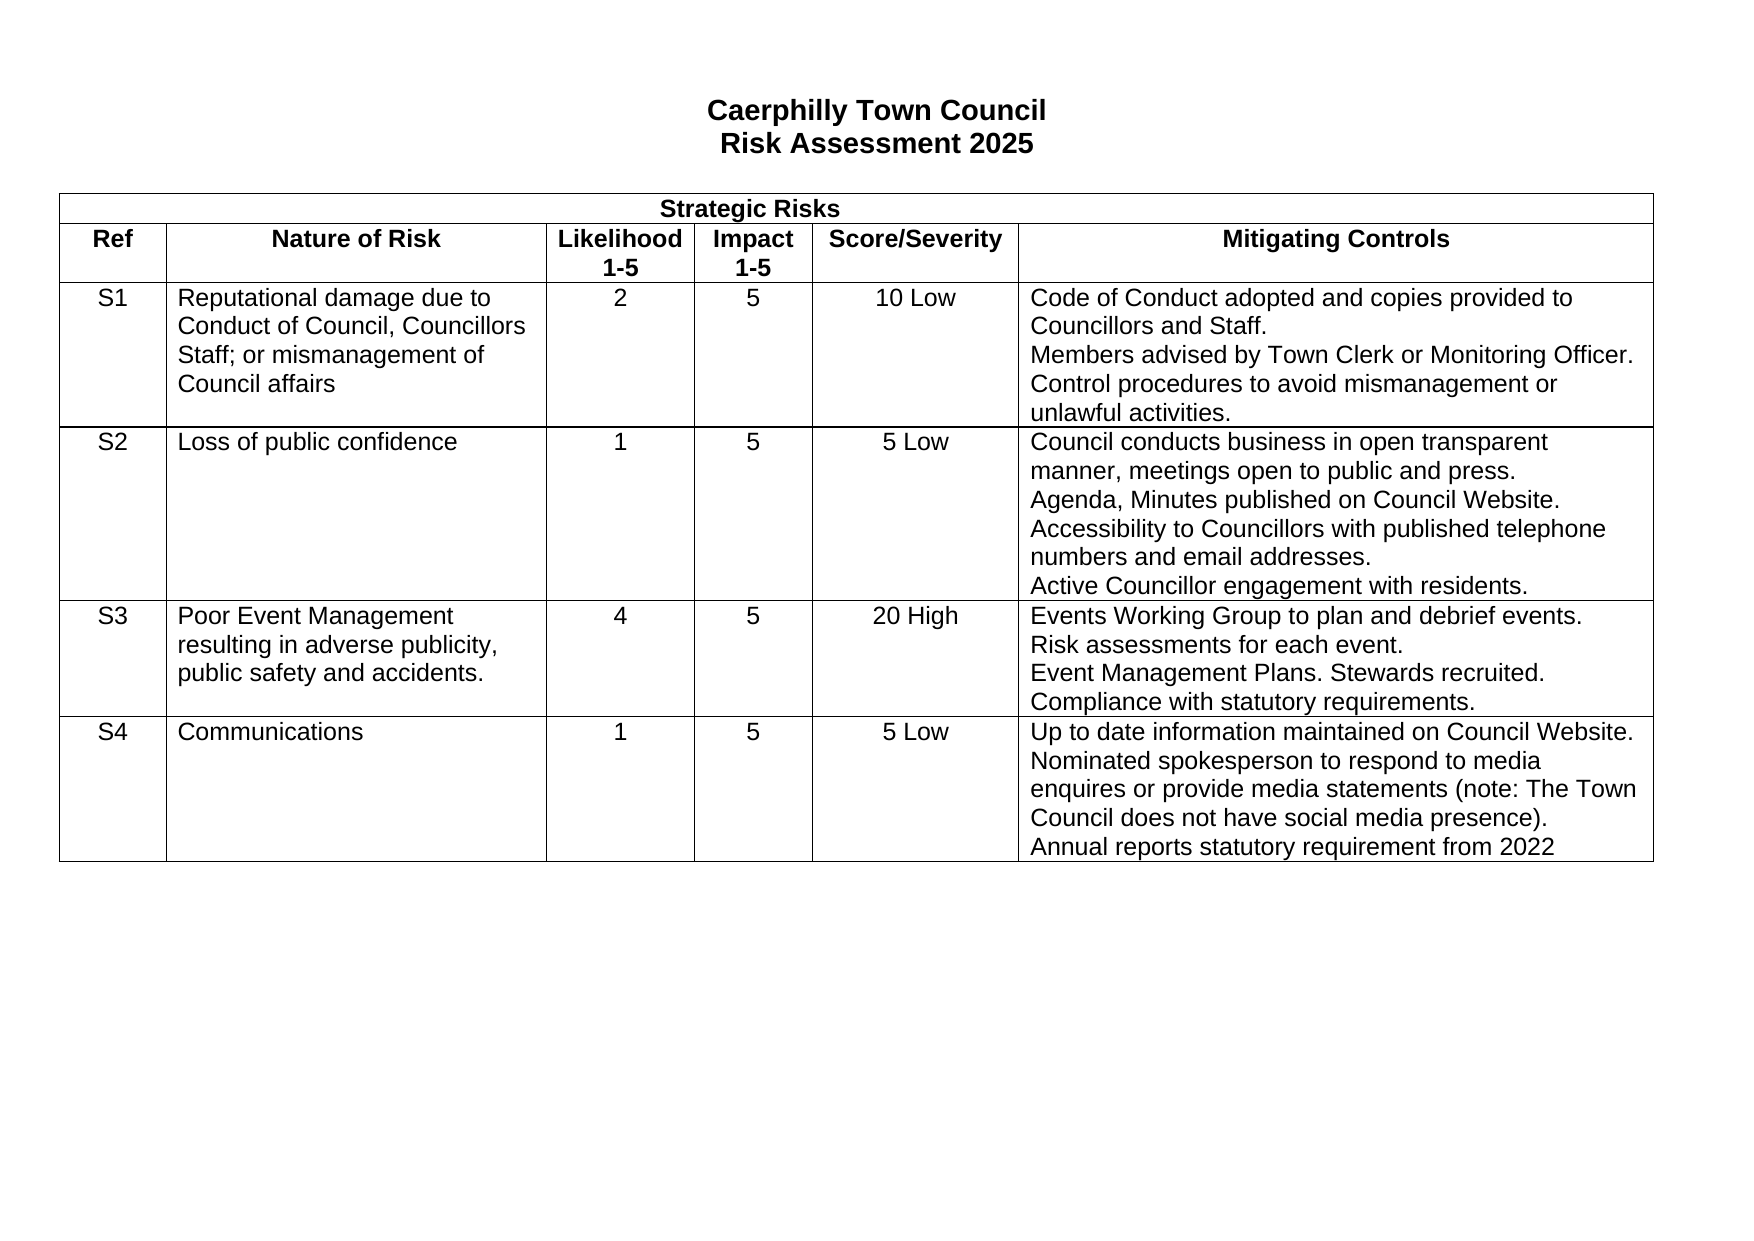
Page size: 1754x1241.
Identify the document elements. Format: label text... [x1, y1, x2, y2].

text Caerphilly Town Council [89, 93, 1665, 126]
table_cell 5 Low [813, 428, 1018, 600]
table_cell 10 Low [813, 283, 1018, 426]
text Risk Assessment 2025 [89, 126, 1665, 160]
table_cell 5 [695, 428, 812, 600]
table_cell Loss of public confidence [167, 428, 546, 600]
table_cell Council conducts business in open transparent manner, meetings open to public and press. Agenda, Minutes published on Council Website. Accessibility to Councillors with published telephone numbers and email addresses. Active Councillor engagement with residents. [1019, 428, 1653, 600]
table_cell S1 [60, 283, 166, 426]
table_cell Ref [60, 224, 166, 282]
table_cell Events Working Group to plan and debrief events. Risk assessments for each event. Event Management Plans. Stewards recruited. Compliance with statutory requirements. [1019, 601, 1653, 716]
table_cell Mitigating Controls [1019, 224, 1653, 282]
table_header Strategic Risks [60, 194, 1653, 223]
table_cell S4 [60, 717, 166, 861]
table_cell Likelihood 1-5 [547, 224, 694, 282]
table_cell Reputational damage due to Conduct of Council, Councillors Staff; or mismanagement of Council affairs [167, 283, 546, 426]
table_cell 5 [695, 601, 812, 716]
table_cell Impact 1-5 [695, 224, 812, 282]
table_cell Poor Event Management resulting in adverse publicity, public safety and accidents. [167, 601, 546, 716]
table_cell 5 [695, 717, 812, 861]
table_cell 20 High [813, 601, 1018, 716]
table_cell Nature of Risk [167, 224, 546, 282]
table_cell 5 Low [813, 717, 1018, 861]
table_cell 2 [547, 283, 694, 426]
table_cell Code of Conduct adopted and copies provided to Councillors and Staff. Members advised by Town Clerk or Monitoring Officer. Control procedures to avoid mismanagement or unlawful activities. [1019, 283, 1653, 426]
table_cell 1 [547, 717, 694, 861]
table_cell S2 [60, 428, 166, 600]
table_cell 5 [695, 283, 812, 426]
table_cell Score/Severity [813, 224, 1018, 282]
table_cell 1 [547, 428, 694, 600]
table_cell Communications [167, 717, 546, 861]
table_cell 4 [547, 601, 694, 716]
table_cell S3 [60, 601, 166, 716]
table_cell Up to date information maintained on Council Website. Nominated spokesperson to respond to media enquires or provide media statements (note: The Town Council does not have social media presence). Annual reports statutory requirement from 2022 [1019, 717, 1653, 861]
